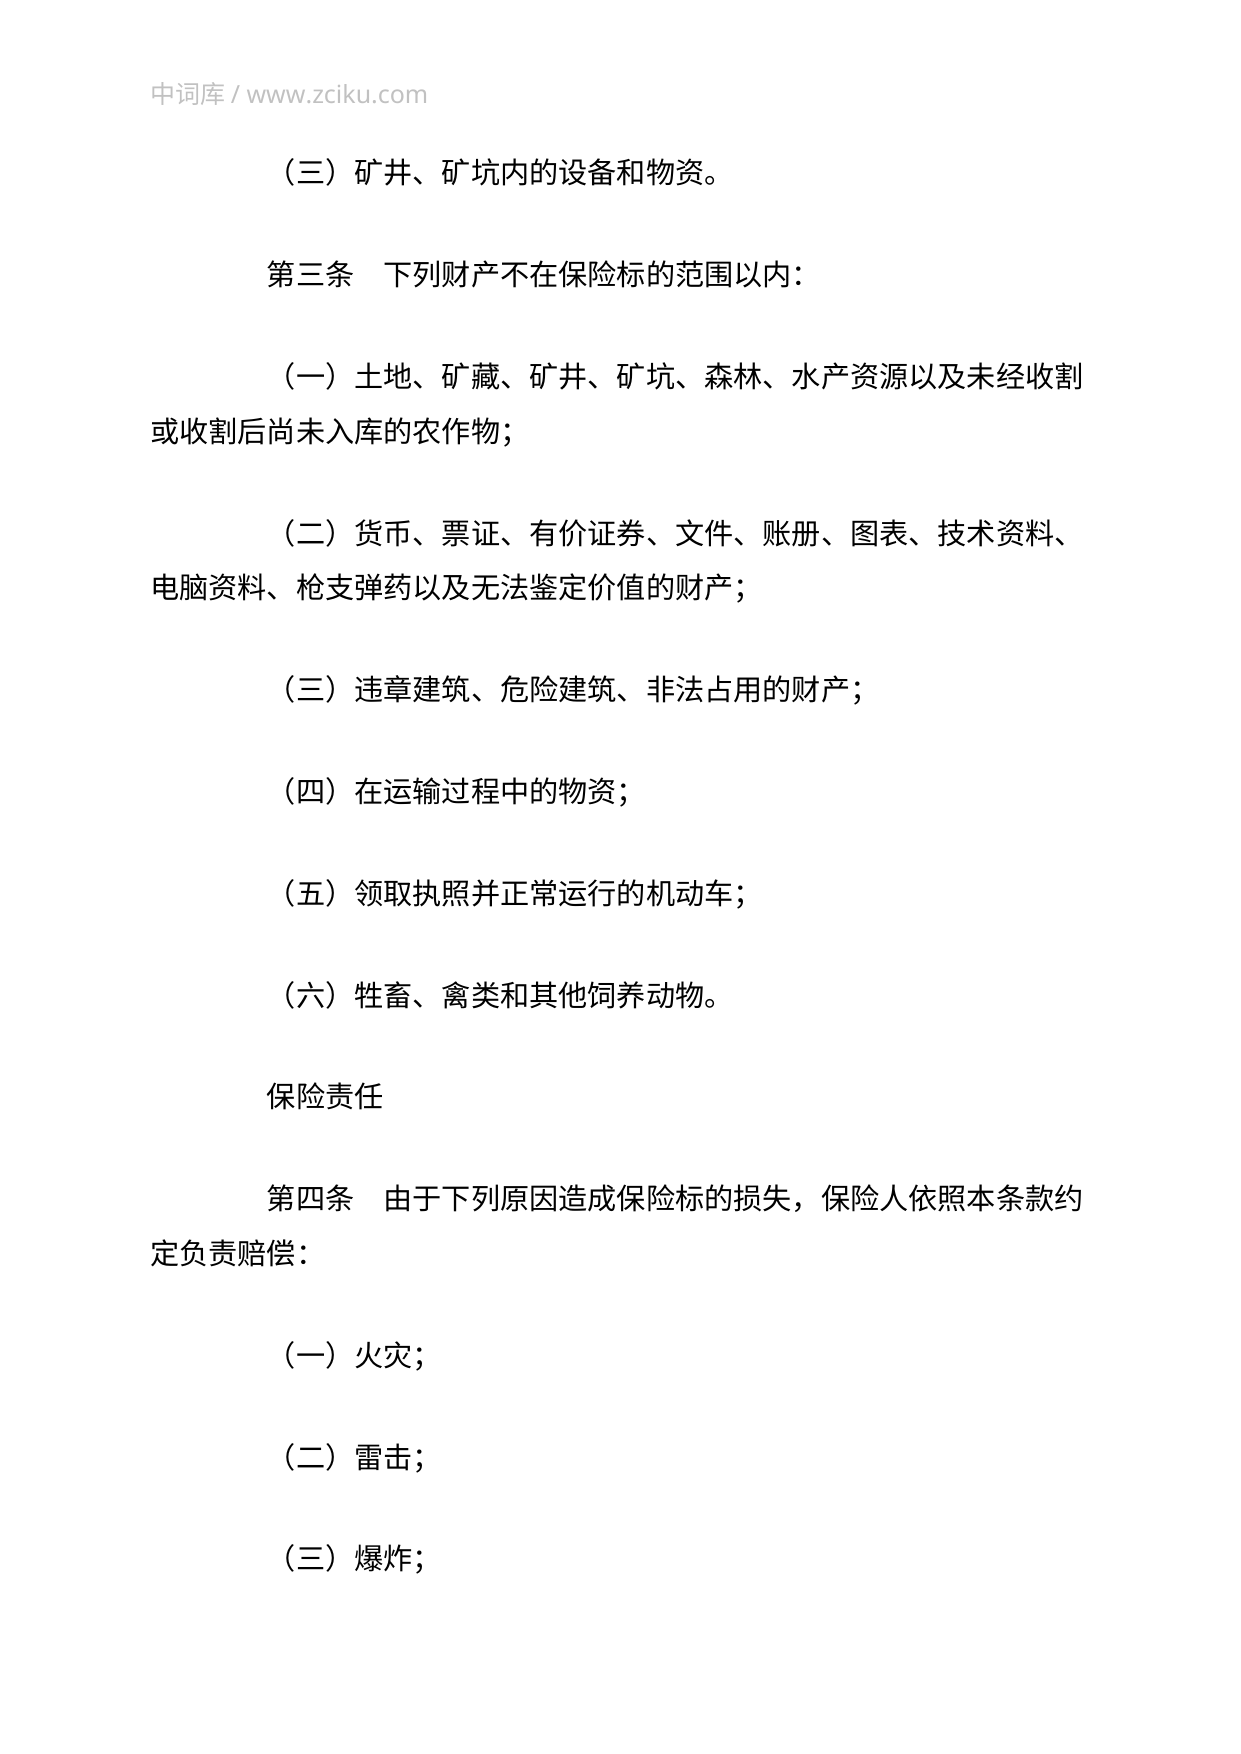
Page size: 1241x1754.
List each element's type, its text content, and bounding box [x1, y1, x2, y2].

text （三）爆炸； [150, 1536, 1090, 1578]
text （六）牲畜、禽类和其他饲养动物。 [150, 972, 1090, 1014]
text （一）火灾； [150, 1332, 1090, 1375]
text 第三条 下列财产不在保险标的范围以内： [150, 252, 1090, 294]
text （二）雷击； [150, 1434, 1090, 1476]
text 第四条 由于下列原因造成保险标的损失，保险人依照本条款约定负责赔偿： [150, 1176, 1090, 1273]
text （五）领取执照并正常运行的机动车； [150, 870, 1090, 913]
text 保险责任 [150, 1074, 1090, 1116]
text （四）在运输过程中的物资； [150, 769, 1090, 811]
text （一）土地、矿藏、矿井、矿坑、森林、水产资源以及未经收割或收割后尚未入库的农作物； [150, 353, 1090, 451]
text （二）货币、票证、有价证券、文件、账册、图表、技术资料、电脑资料、枪支弹药以及无法鉴定价值的财产； [150, 510, 1090, 607]
text （三）矿井、矿坑内的设备和物资。 [150, 150, 1090, 192]
text （三）违章建筑、危险建筑、非法占用的财产； [150, 667, 1090, 709]
